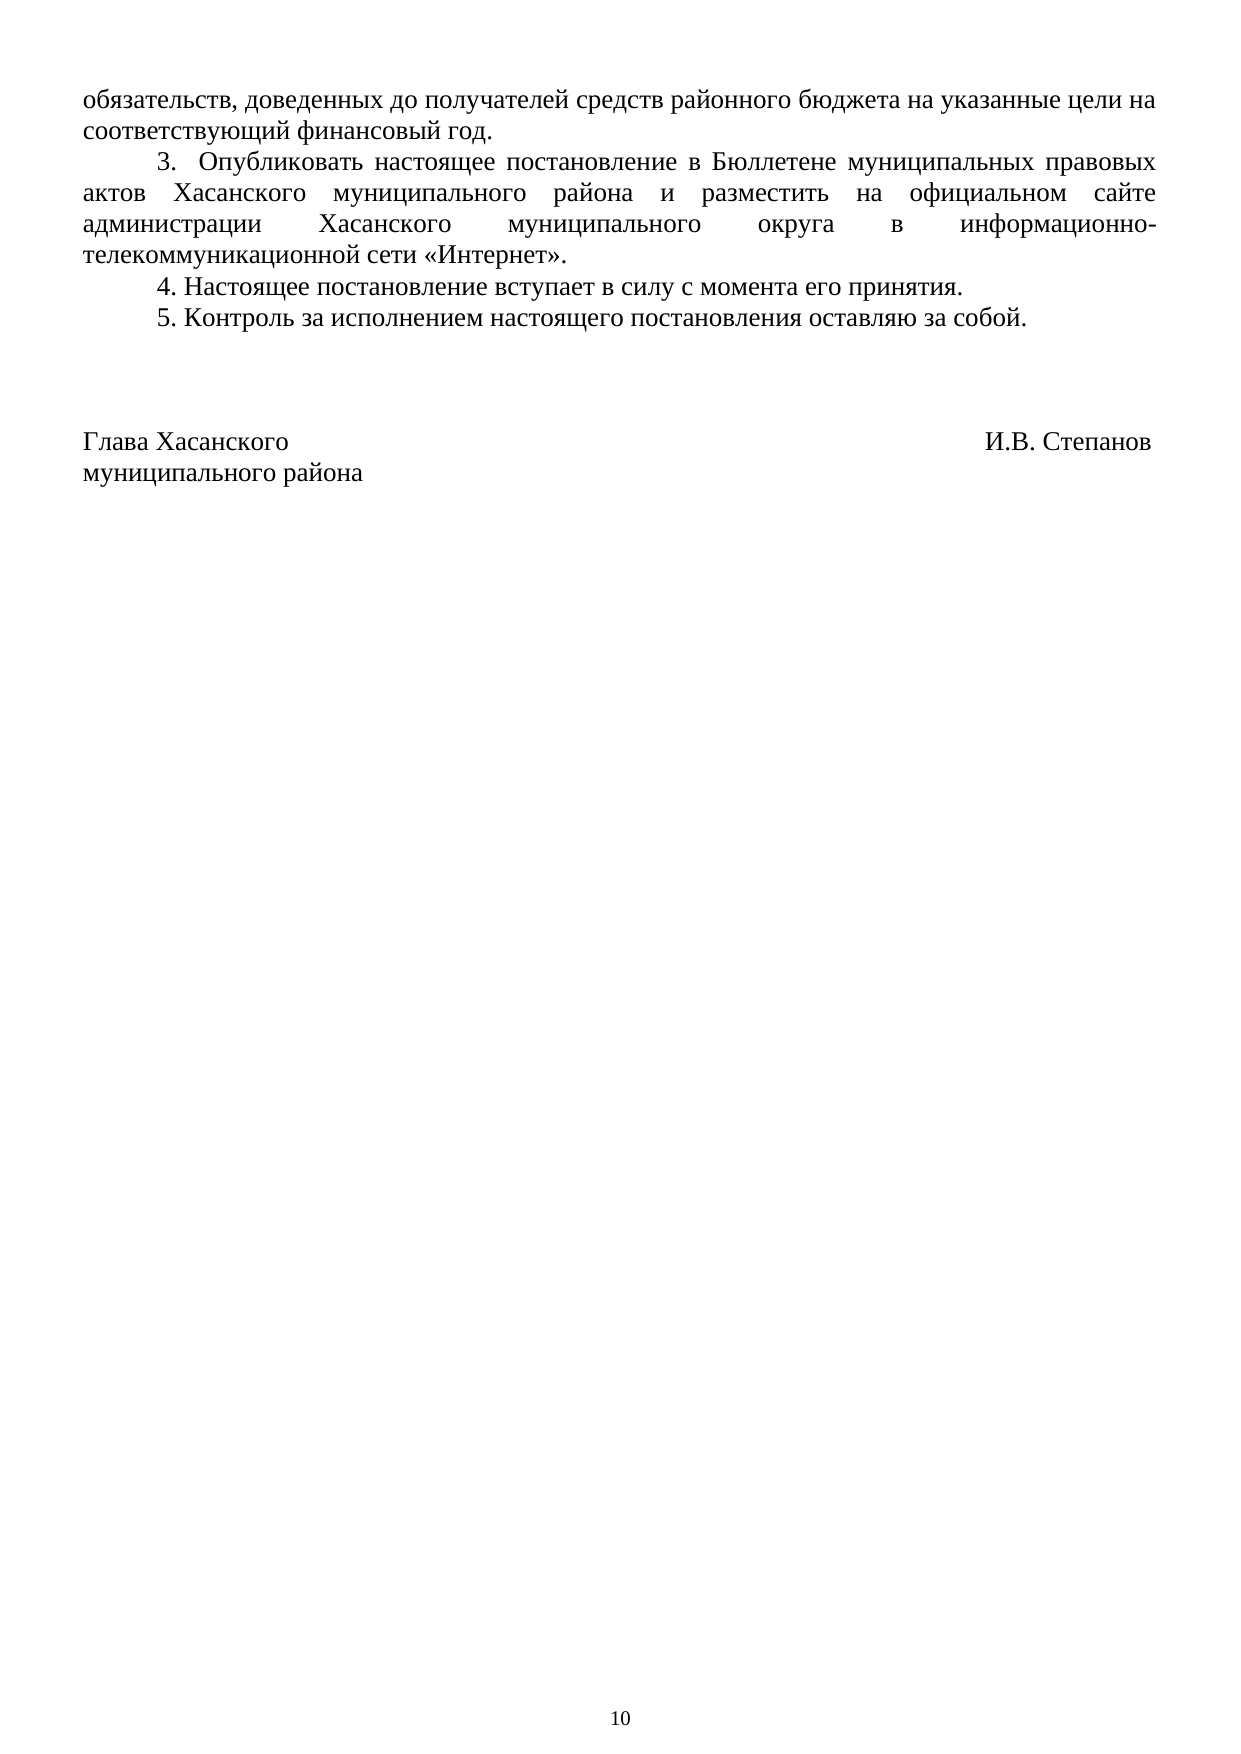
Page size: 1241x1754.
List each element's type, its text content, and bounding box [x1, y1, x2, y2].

text 4. Настоящее постановление вступает в силу с момента его принятия. [83, 269, 1157, 301]
text муниципального района [83, 456, 1157, 488]
text 3. Опубликовать настоящее постановление в Бюллетене муниципальных правовых актов Хасанского муниципального района и разместить на официальном сайте администрации Хасанского муниципального округа в информационно-телекоммуникационной сети «Интернет». [83, 145, 1157, 269]
text Глава Хасанского И.В. Степанов [83, 425, 1157, 456]
text 5. Контроль за исполнением настоящего постановления оставляю за собой. [83, 301, 1157, 332]
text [83, 83, 1157, 145]
